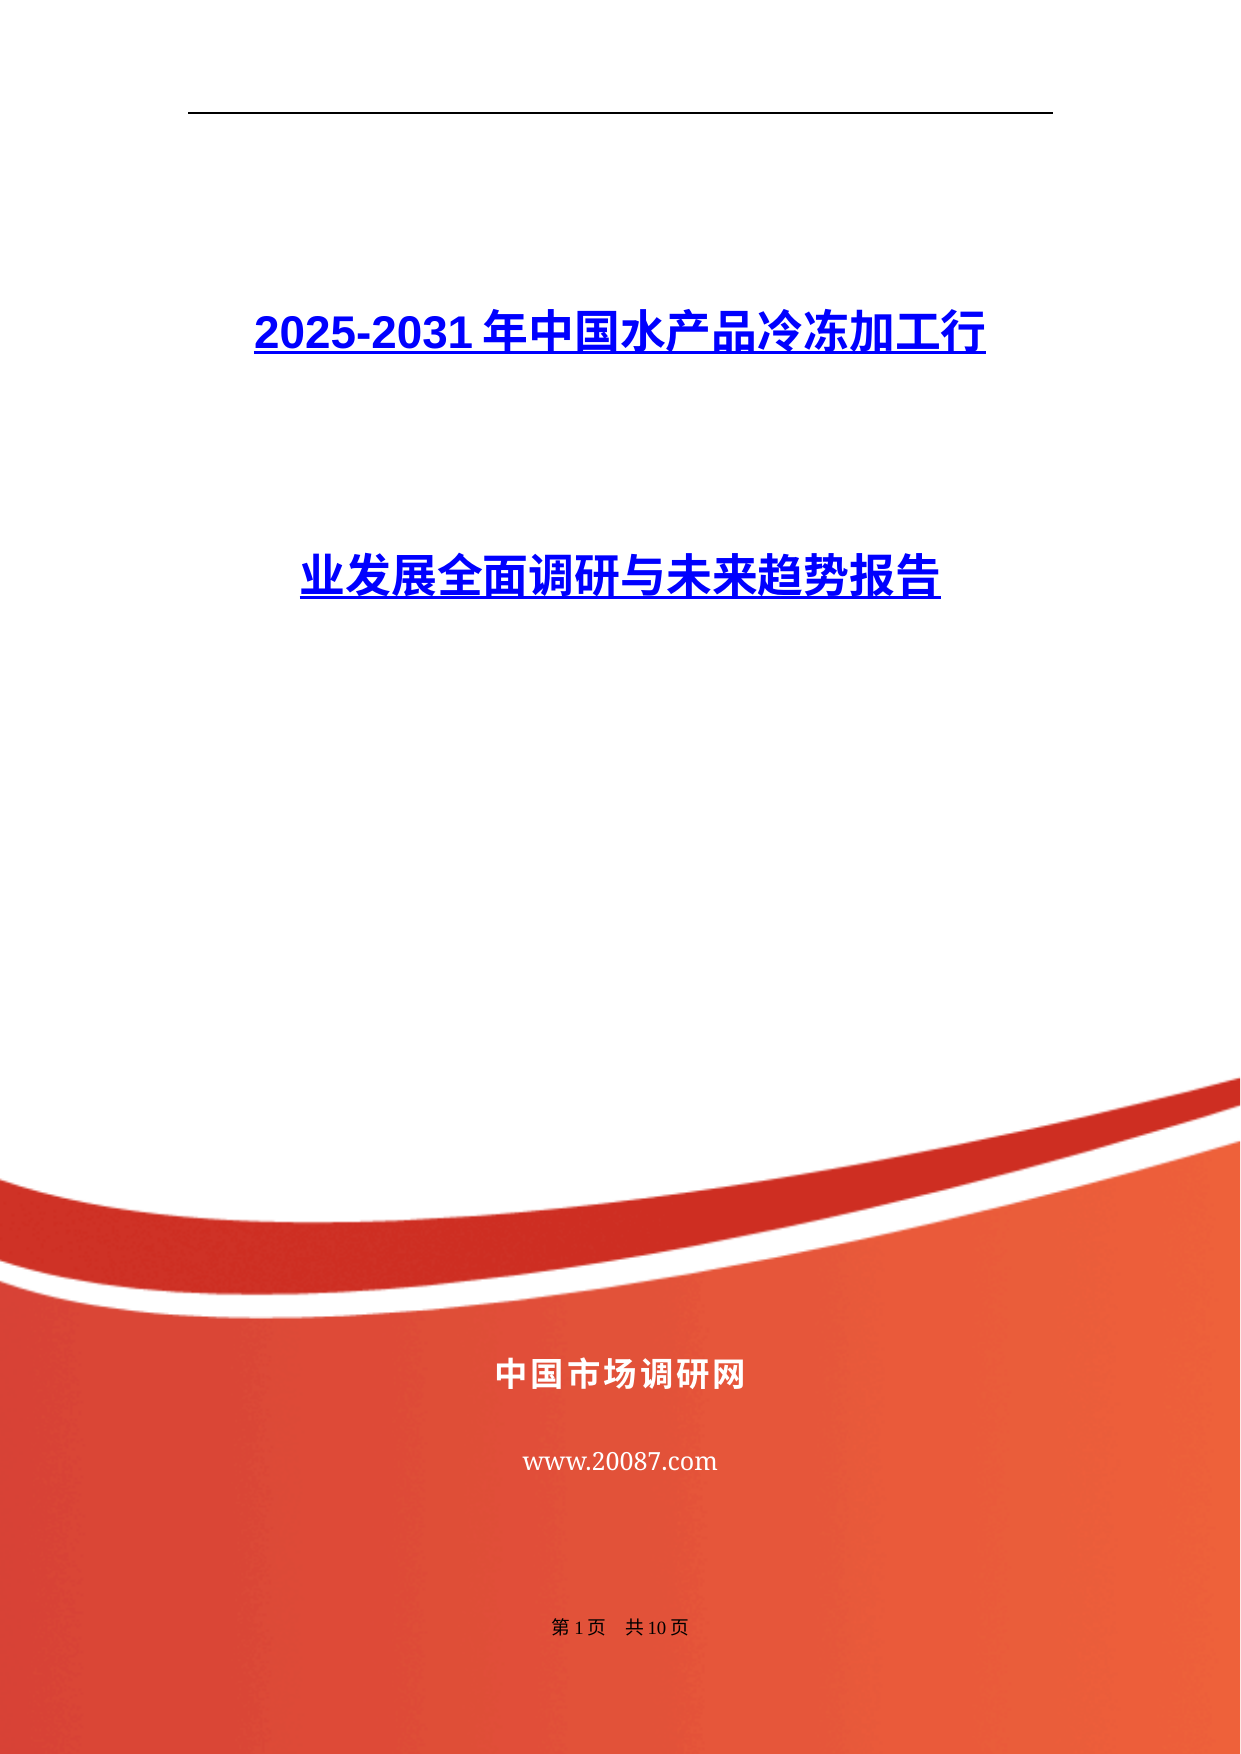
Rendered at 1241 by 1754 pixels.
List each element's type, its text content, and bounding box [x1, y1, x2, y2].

table_header 2025-2031年中国水产品冷冻加工行业发展全面调研与未来趋势报告 [188, 207, 1053, 773]
text www.20087.com [187, 1428, 1053, 1493]
picture [0, 1006, 1241, 1754]
subtitle 中国市场调研网 [187, 1339, 1053, 1404]
